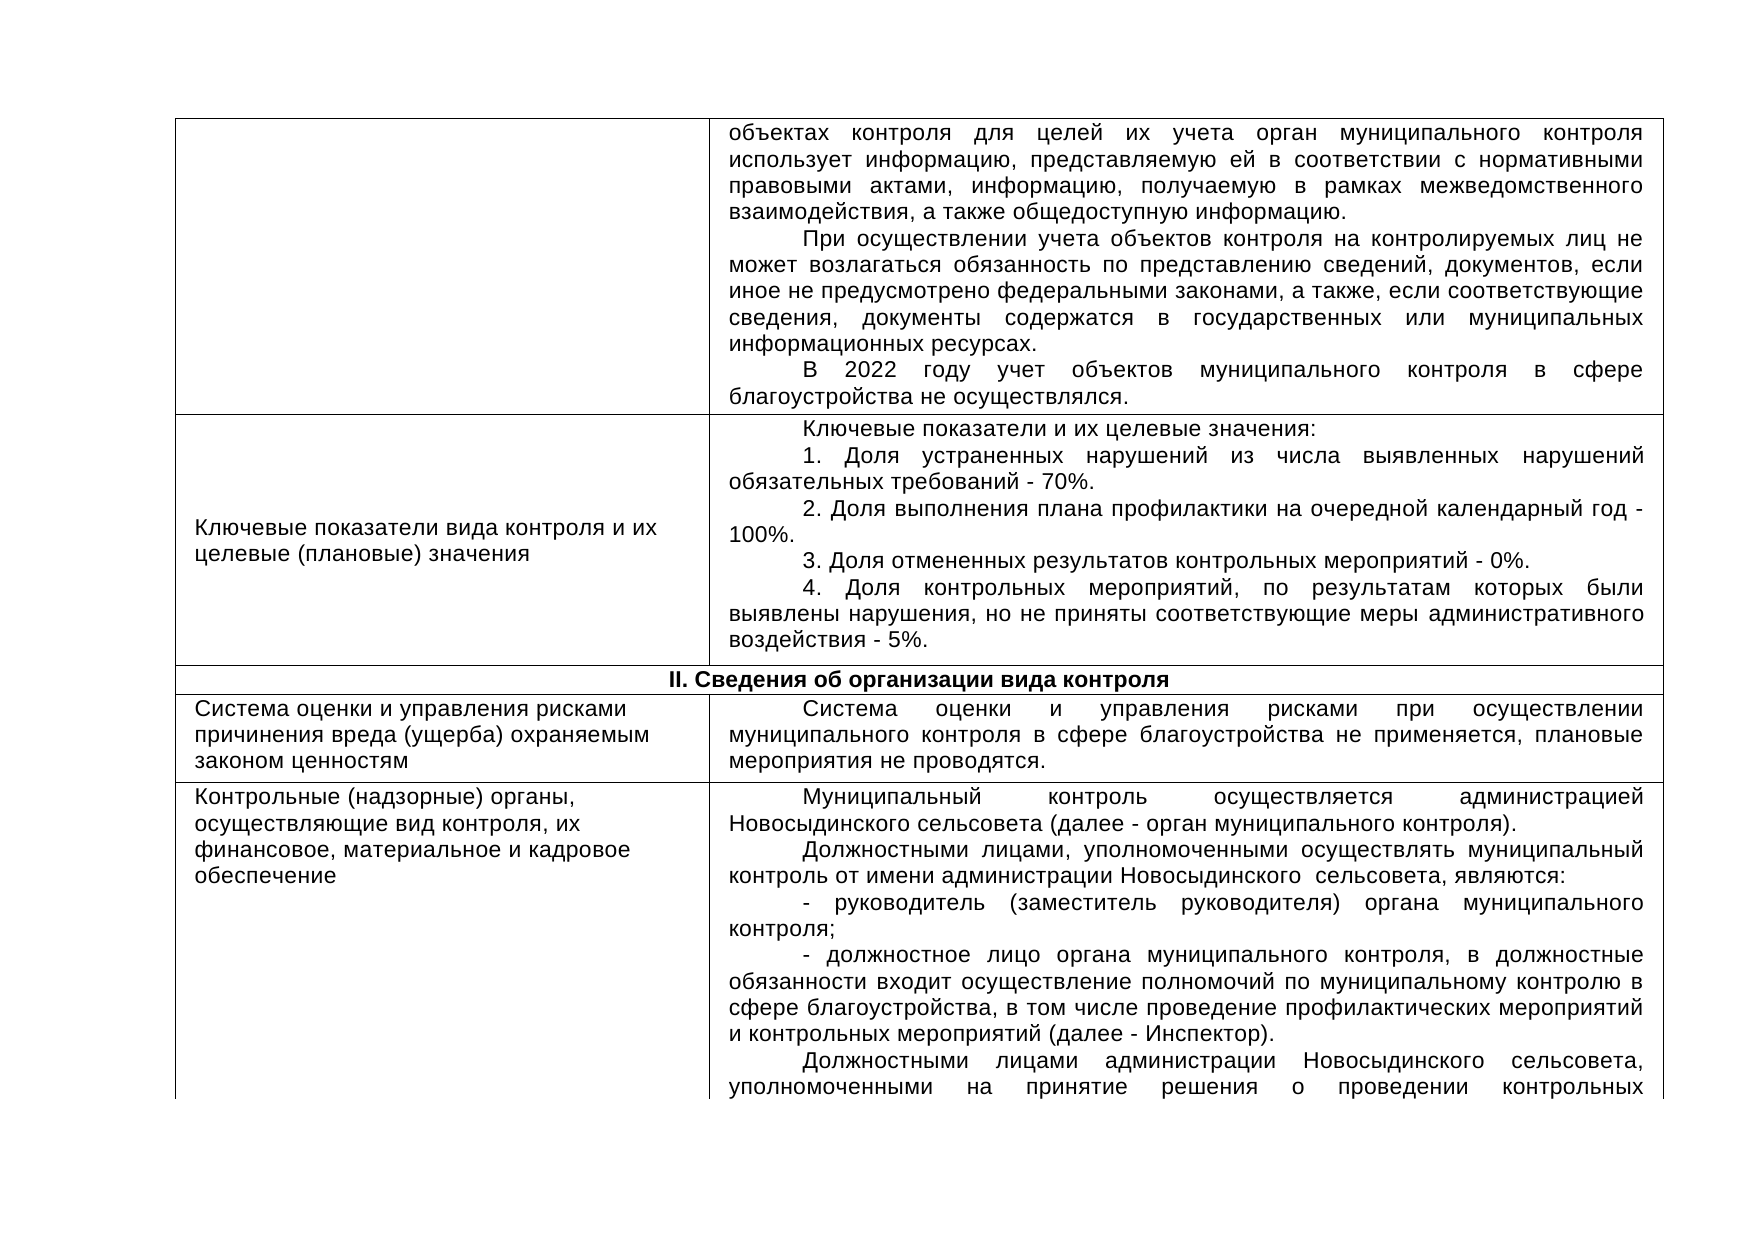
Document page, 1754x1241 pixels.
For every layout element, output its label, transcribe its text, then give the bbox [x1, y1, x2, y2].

table_cell II. Сведения об организации вида контроля [176, 666, 1663, 693]
table_cell Ключевые показатели вида контроля и их целевые (плановые) значения [176, 415, 709, 664]
table_cell Система оценки и управления рисками при осуществлении муниципального контроля в сфере благоустройства не применяется, плановые мероприятия не проводятся. [710, 695, 1663, 782]
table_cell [176, 783, 709, 1099]
table_cell Система оценки и управления рисками причинения вреда (ущерба) охраняемым законом ценностям [176, 695, 709, 782]
table_cell Ключевые показатели и их целевые значения: 1. Доля устраненных нарушений из числа выявленных нарушений обязательных требований - 70%. 2. Доля выполнения плана профилактики на очередной календарный год - 100%. 3. Доля отмененных результатов контрольных мероприятий - 0%. 4. Доля контрольных мероприятий, по результатам которых были выявлены нарушения, но не приняты соответствующие меры административного воздействия - 5%. [710, 415, 1663, 664]
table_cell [710, 783, 1663, 1099]
table_cell объектах контроля для целей их учета орган муниципального контроля использует информацию, представляемую ей в соответствии с нормативными правовыми актами, информацию, получаемую в рамках межведомственного взаимодействия, а также общедоступную информацию. При осуществлении учета объектов контроля на контролируемых лиц не может возлагаться обязанность по представлению сведений, документов, если иное не предусмотрено федеральными законами, а также, если соответствующие сведения, документы содержатся в государственных или муниципальных информационных ресурсах. В 2022 году учет объектов муниципального контроля в сфере благоустройства не осуществлялся. [710, 119, 1663, 414]
table_cell [176, 119, 709, 414]
